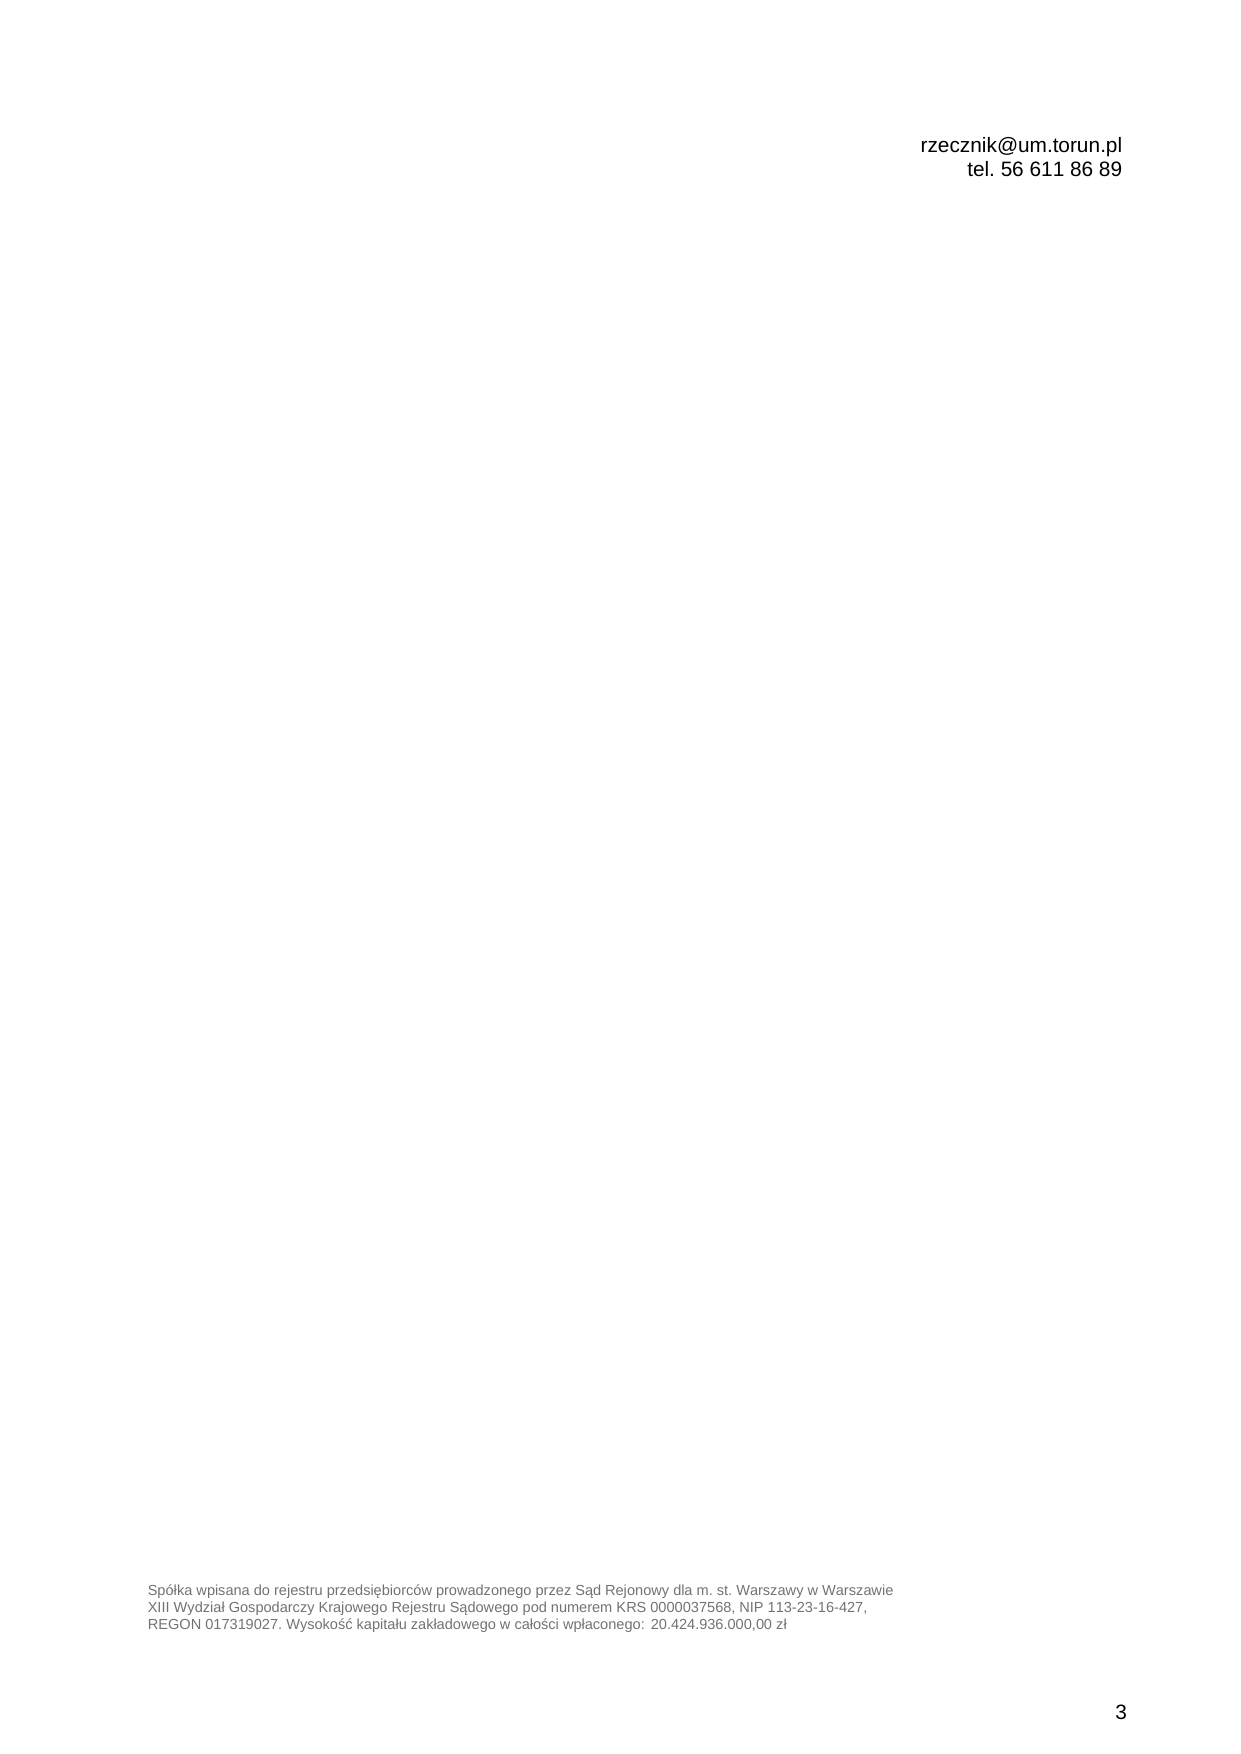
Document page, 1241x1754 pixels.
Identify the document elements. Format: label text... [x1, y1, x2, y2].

text rzecznik@um.torun.pl tel. 56 611 86 89 [148, 133, 967, 181]
